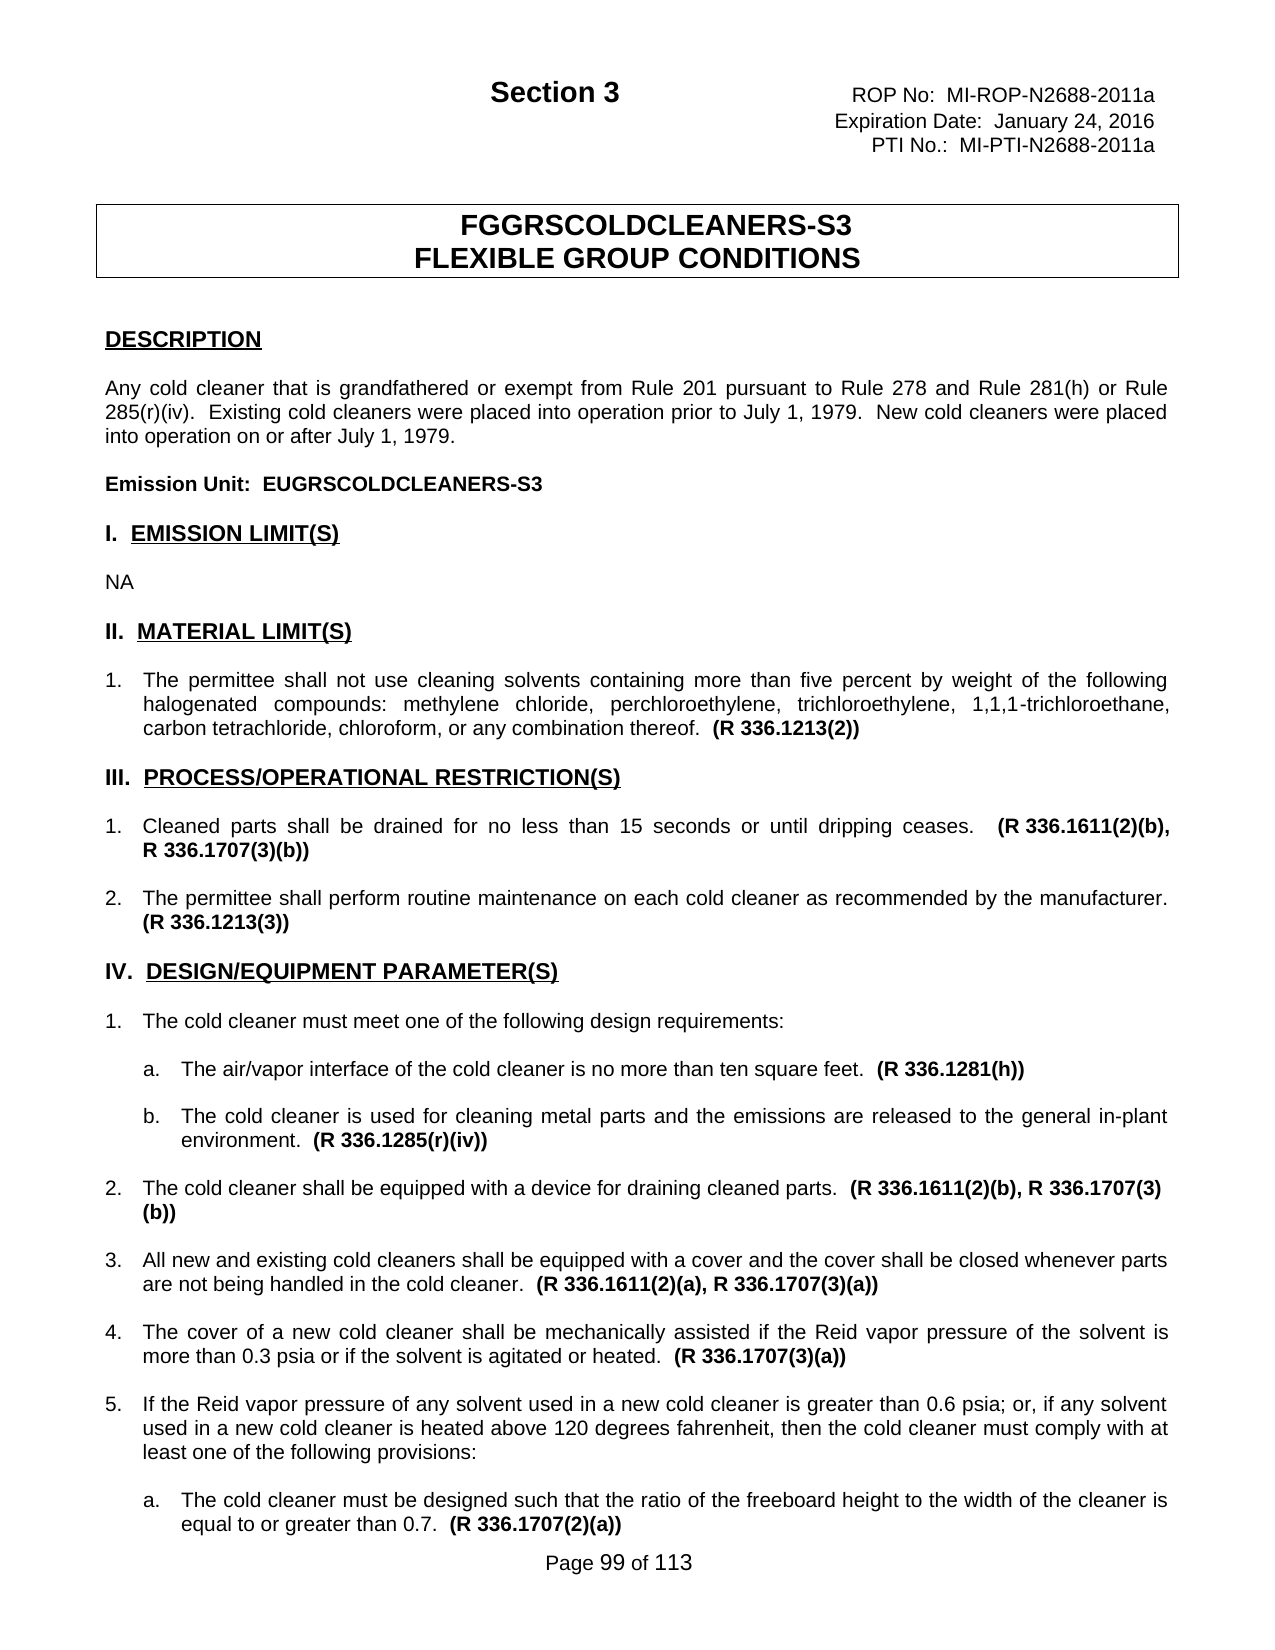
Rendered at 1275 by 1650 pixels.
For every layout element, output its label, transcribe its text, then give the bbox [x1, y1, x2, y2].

text 1. The permittee shall not use cleaning solvents containing more than five percent by weight of the following halogenated compounds: methylene chloride, perchloroethylene, trichloroethylene, 1,1,1-trichloroethane, carbon tetrachloride, chloroform, or any combination thereof. (R 336.1213(2)) [105, 668, 1170, 740]
text FLEXIBLE GROUP CONDITIONS [97, 238, 1178, 277]
text 5. If the Reid vapor pressure of any solvent used in a new cold cleaner is greater than 0.6 psia; or, if any solvent used in a new cold cleaner is heated above 120 degrees fahrenheit, then the cold cleaner must comply with at least one of the following provisions: [105, 1392, 1170, 1464]
text 1. The cold cleaner must meet one of the following design requirements: [105, 1008, 1170, 1032]
text b. The cold cleaner is used for cleaning metal parts and the emissions are released to the general in-plant environment. (R 336.1285(r)(iv)) [143, 1104, 1170, 1152]
text 4. The cover of a new cold cleaner shall be mechanically assisted if the Reid vapor pressure of the solvent is more than 0.3 psia or if the solvent is agitated or heated. (R 336.1707(3)(a)) [105, 1320, 1170, 1368]
text a. The air/vapor interface of the cold cleaner is no more than ten square feet. (R 336.1281(h)) [143, 1056, 1170, 1080]
text IV. DESIGN/EQUIPMENT PARAMETER(S) [105, 958, 1170, 984]
text III. PROCESS/OPERATIONAL RESTRICTION(S) [105, 764, 1170, 790]
text 2. The permittee shall perform routine maintenance on each cold cleaner as recommended by the manufacturer. (R 336.1213(3)) [105, 886, 1170, 934]
text 3. All new and existing cold cleaners shall be equipped with a cover and the cover shall be closed whenever parts are not being handled in the cold cleaner. (R 336.1611(2)(a), R 336.1707(3)(a)) [105, 1248, 1170, 1296]
text II. MATERIAL LIMIT(S) [105, 618, 1170, 644]
text 2. The cold cleaner shall be equipped with a device for draining cleaned parts. (R 336.1611(2)(b), R 336.1707(3)(b)) [105, 1176, 1170, 1224]
text Any cold cleaner that is grandfathered or exempt from Rule 201 pursuant to Rule 278 and Rule 281(h) or Rule 285(r)(iv). Existing cold cleaners were placed into operation prior to . New cold cleaners were placed into operation on or after . [105, 376, 1170, 448]
text I. EMISSION LIMIT(S) [105, 520, 1170, 546]
text DESCRIPTION [105, 326, 1170, 352]
text 1. Cleaned parts shall be drained for no less than 15 seconds or until dripping ceases. (R 336.1611(2)(b), R 336.1707(3)(b)) [105, 814, 1170, 862]
text a. The cold cleaner must be designed such that the ratio of the freeboard height to the width of the cleaner is equal to or greater than 0.7. (R 336.1707(2)(a)) [143, 1488, 1170, 1536]
subtitle FGGRSCOLDCLEANERS-S3 [97, 205, 1178, 238]
text NA [105, 570, 1170, 594]
text Emission Unit: EUGRSCOLDCLEANERS-S3 [105, 472, 1170, 496]
